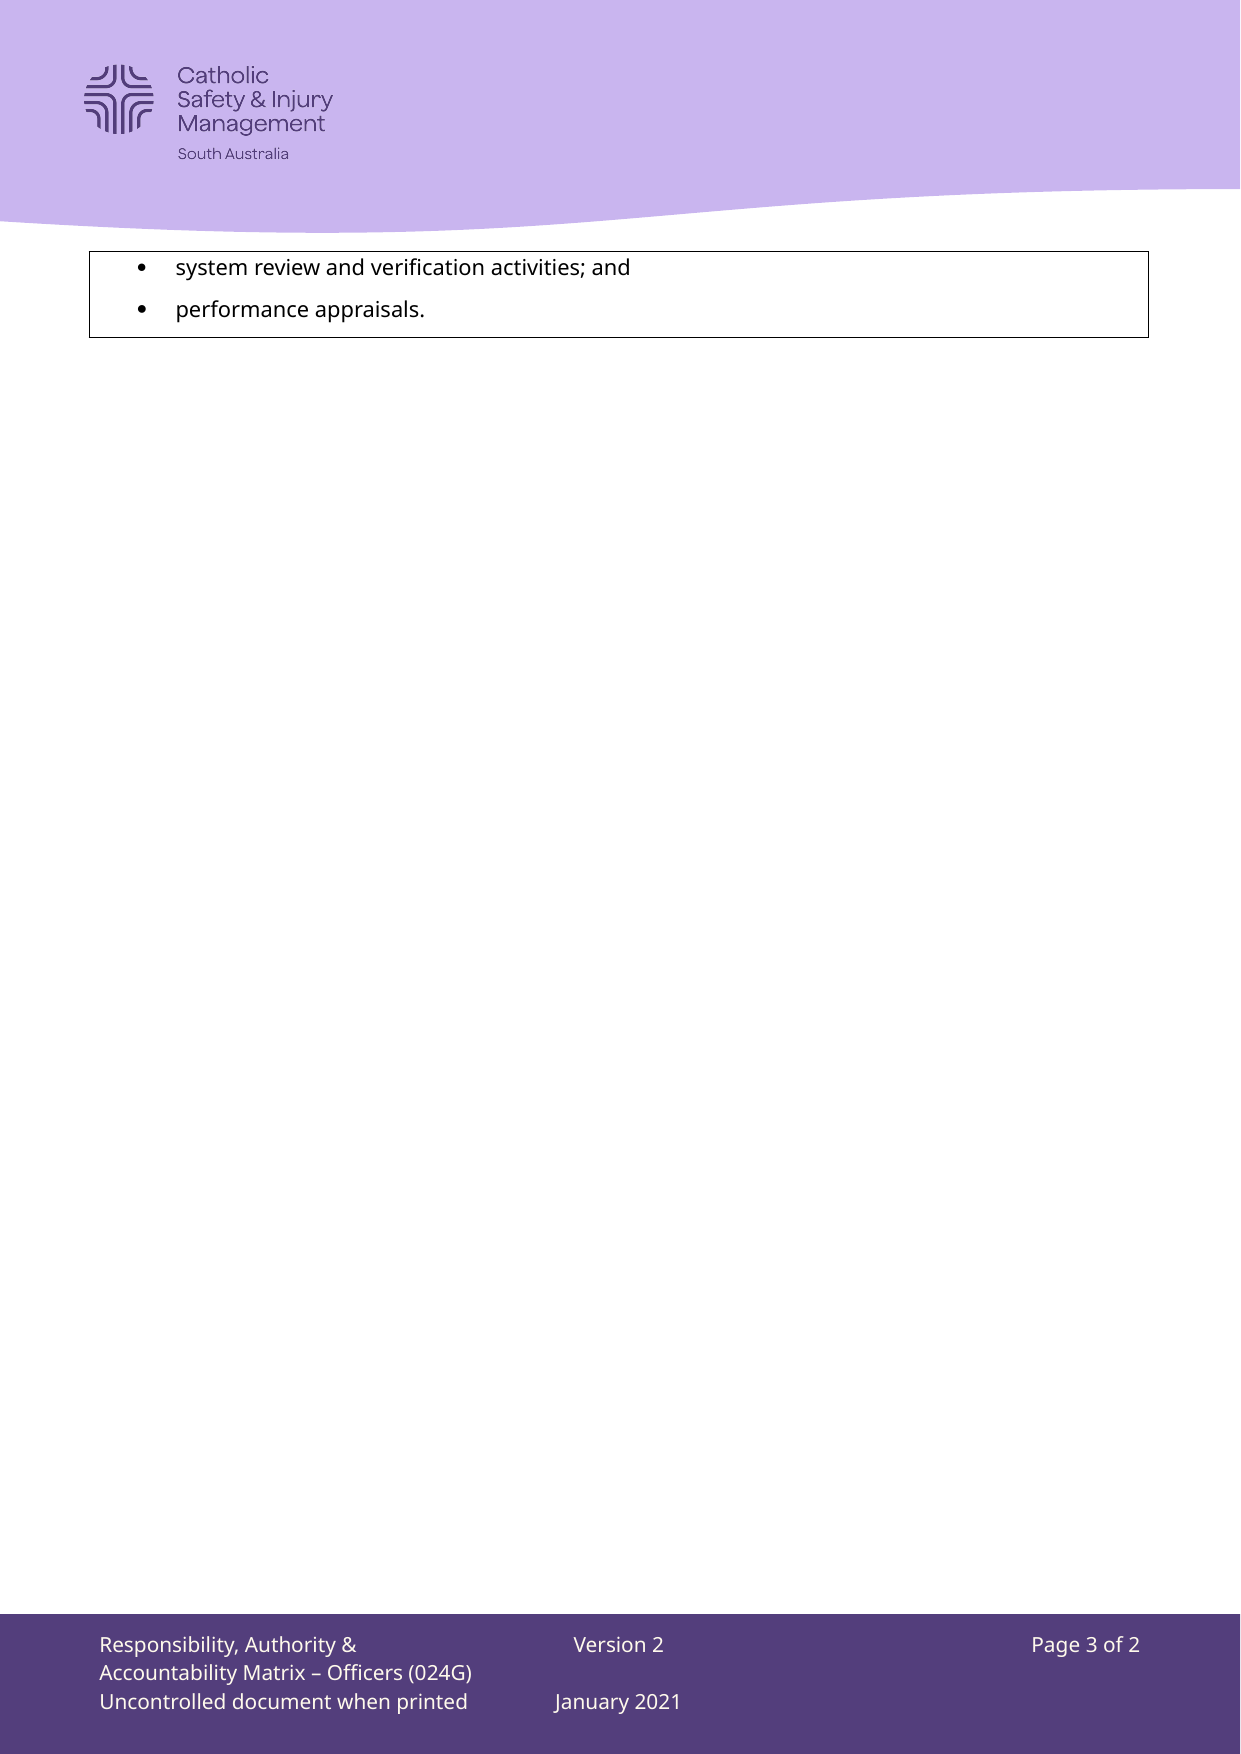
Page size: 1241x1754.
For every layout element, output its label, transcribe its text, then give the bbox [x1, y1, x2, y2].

picture [59, 39, 361, 187]
